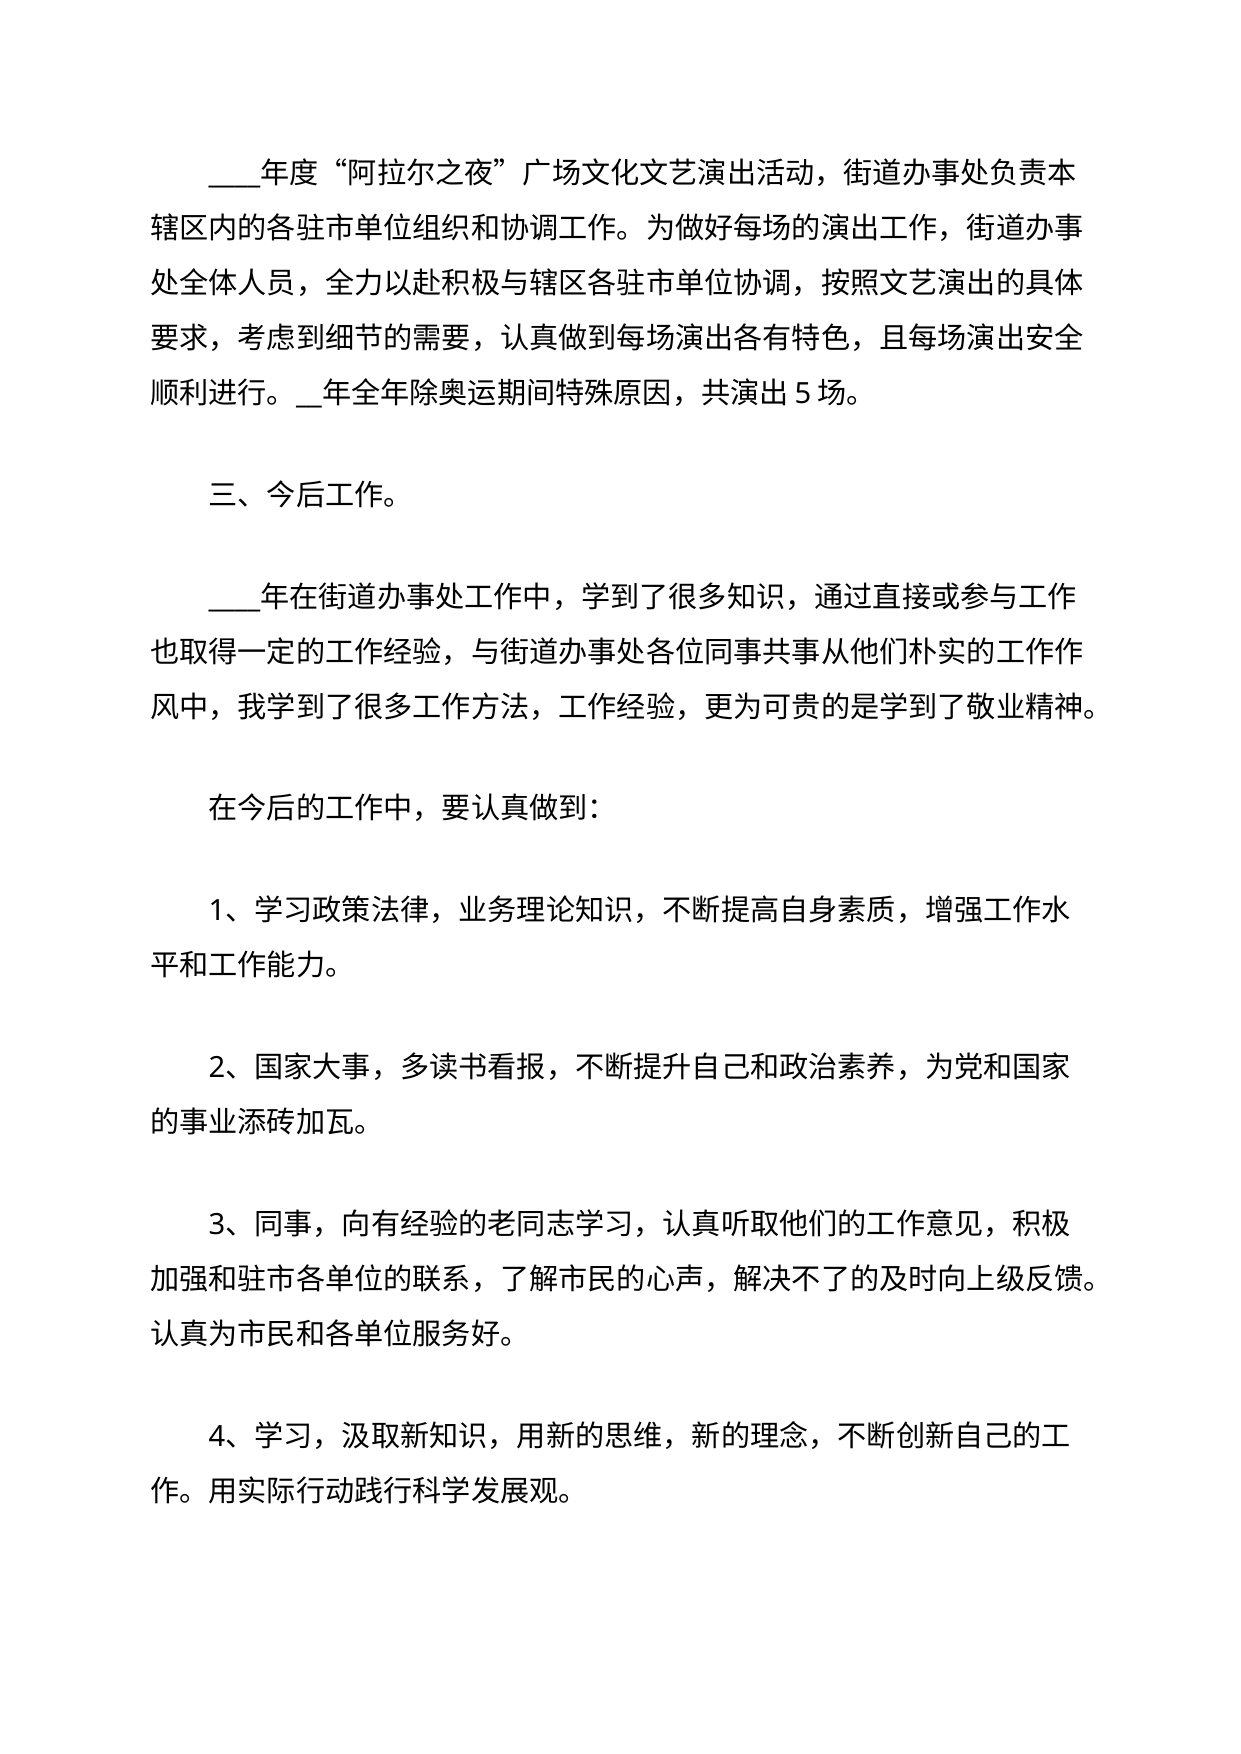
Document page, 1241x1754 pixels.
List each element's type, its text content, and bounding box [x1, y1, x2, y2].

text 3、同事，向有经验的老同志学习，认真听取他们的工作意见，积极加强和驻市各单位的联系，了解市民的心声，解决不了的及时向上级反馈。认真为市民和各单位服务好。 [150, 1200, 1090, 1353]
text ____年度“阿拉尔之夜”广场文化文艺演出活动，街道办事处负责本辖区内的各驻市单位组织和协调工作。为做好每场的演出工作，街道办事处全体人员，全力以赴积极与辖区各驻市单位协调，按照文艺演出的具体要求，考虑到细节的需要，认真做到每场演出各有特色，且每场演出安全顺利进行。__年全年除奥运期间特殊原因，共演出5场。 [150, 150, 1090, 412]
text ____年在街道办事处工作中，学到了很多知识，通过直接或参与工作也取得一定的工作经验，与街道办事处各位同事共事从他们朴实的工作作风中，我学到了很多工作方法，工作经验，更为可贵的是学到了敬业精神。 [150, 573, 1090, 726]
text 2、国家大事，多读书看报，不断提升自己和政治素养，为党和国家的事业添砖加瓦。 [150, 1044, 1090, 1141]
text 4、学习，汲取新知识，用新的思维，新的理念，不断创新自己的工作。用实际行动践行科学发展观。 [150, 1412, 1090, 1509]
text 三、今后工作。 [150, 472, 1090, 514]
text 在今后的工作中，要认真做到： [150, 785, 1090, 827]
text 1、学习政策法律，业务理论知识，不断提高自身素质，增强工作水平和工作能力。 [150, 887, 1090, 984]
